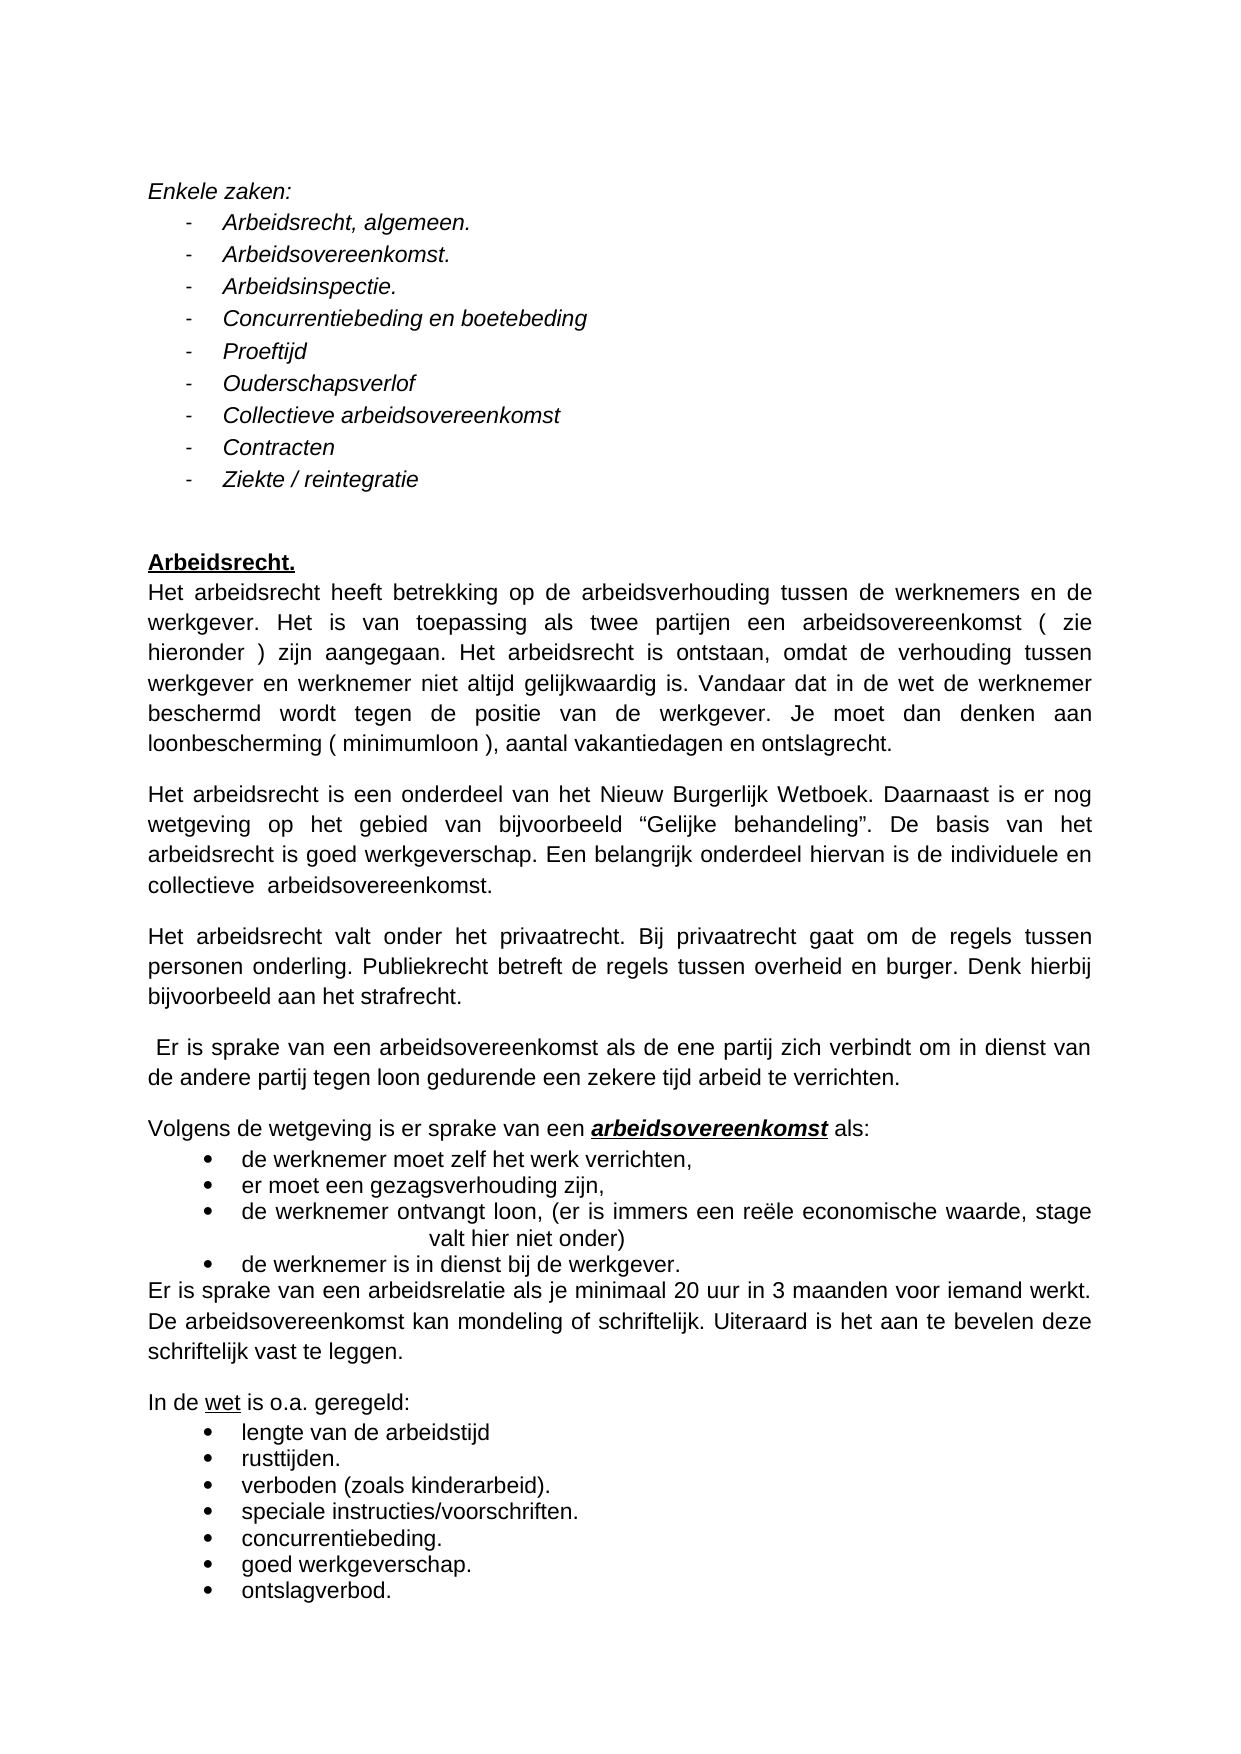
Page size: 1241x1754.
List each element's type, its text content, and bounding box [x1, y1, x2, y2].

text Het arbeidsrecht heeft betrekking op de arbeidsverhouding tussen de werknemers en de werkgever. Het is van toepassing als twee partijen een arbeidsovereenkomst ( zie hieronder ) zijn aangegaan. Het arbeidsrecht is ontstaan, omdat de verhouding tussen werkgever en werknemer niet altijd gelijkwaardig is. Vandaar dat in de wet de werknemer beschermd wordt tegen de positie van de werkgever. Je moet dan denken aan loonbescherming ( minimumloon ), aantal vakantiedagen en ontslagrecht. [148, 579, 1093, 756]
list Contracten [185, 433, 1093, 461]
text Volgens de wetgeving is er sprake van een arbeidsovereenkomst als: [148, 1115, 1093, 1142]
list Arbeidsrecht, algemeen. [185, 208, 1093, 236]
list Ziekte / reintegratie [185, 466, 1093, 493]
text Het arbeidsrecht valt onder het privaatrecht. Bij privaatrecht gaat om de regels tussen personen onderling. Publiekrecht betreft de regels tussen overheid en burger. Denk hierbij bijvoorbeeld aan het strafrecht. [148, 923, 1093, 1009]
list er moet een gezagsverhouding zijn, [204, 1172, 1093, 1198]
list de werknemer ontvangt loon, (er is immers een reële economische waarde, stage valt hier niet onder) [204, 1198, 1093, 1251]
text In de wet is o.a. geregeld: [148, 1389, 1093, 1415]
text Enkele zaken: [148, 178, 1093, 204]
list goed werkgeverschap. [204, 1551, 1093, 1577]
text Het arbeidsrecht is een onderdeel van het Nieuw Burgerlijk Wetboek. Daarnaast is er nog wetgeving op het gebied van bijvoorbeeld “Gelijke behandeling”. De basis van het arbeidsrecht is goed werkgeverschap. Een belangrijk onderdeel hiervan is de individuele en collectieve arbeidsovereenkomst. [148, 781, 1093, 898]
list de werknemer moet zelf het werk verrichten, [204, 1146, 1093, 1172]
list Ouderschapsverlof [185, 369, 1093, 397]
list Proeftijd [185, 337, 1093, 365]
text Er is sprake van een arbeidsrelatie als je minimaal 20 uur in 3 maanden voor iemand werkt. De arbeidsovereenkomst kan mondeling of schriftelijk. Uiteraard is het aan te bevelen deze schriftelijk vast te leggen. [148, 1277, 1093, 1364]
text Er is sprake van een arbeidsovereenkomst als de ene partij zich verbindt om in dienst van de andere partij tegen loon gedurende een zekere tijd arbeid te verrichten. [148, 1034, 1093, 1091]
list de werknemer is in dienst bij de werkgever. [204, 1251, 1093, 1277]
list Arbeidsovereenkomst. [185, 240, 1093, 268]
list ontslagverbod. [204, 1577, 1093, 1603]
list speciale instructies/voorschriften. [204, 1498, 1093, 1524]
list Collectieve arbeidsovereenkomst [185, 401, 1093, 429]
list Concurrentiebeding en boetebeding [185, 304, 1093, 333]
list concurrentiebeding. [204, 1524, 1093, 1551]
list verboden (zoals kinderarbeid). [204, 1472, 1093, 1498]
list Arbeidsinspectie. [185, 272, 1093, 300]
list rusttijden. [204, 1445, 1093, 1472]
list lengte van de arbeidstijd [204, 1419, 1093, 1445]
text Arbeidsrecht. [148, 549, 1093, 575]
